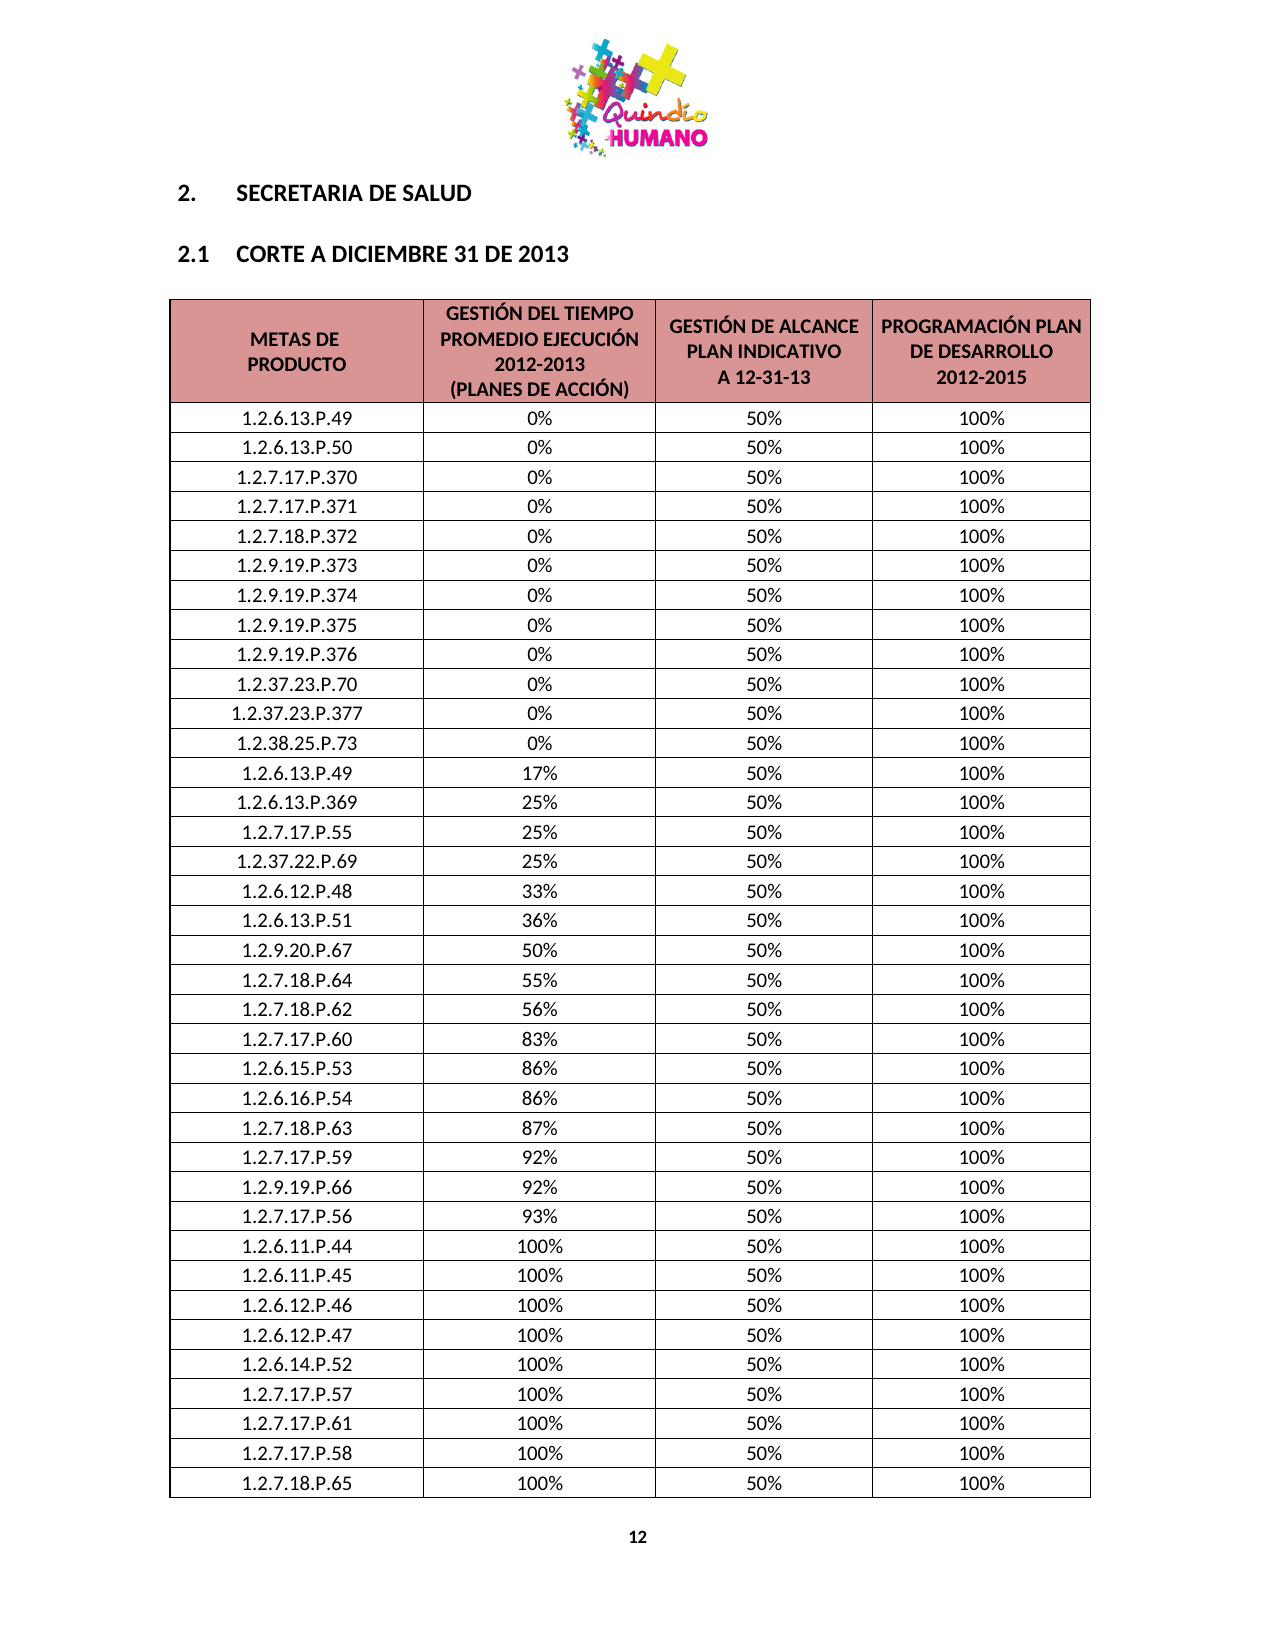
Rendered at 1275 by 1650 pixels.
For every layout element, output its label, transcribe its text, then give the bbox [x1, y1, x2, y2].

table_cell 92% [424, 1143, 655, 1171]
table_cell 100% [873, 906, 1090, 934]
list CORTE A DICIEMBRE 31 DE 2013 [177, 238, 1098, 269]
table_cell 100% [873, 876, 1090, 905]
table_cell 100% [424, 1379, 655, 1408]
table_cell 86% [424, 1084, 655, 1112]
table_cell 100% [873, 1113, 1090, 1142]
table_cell 100% [873, 699, 1090, 727]
table_cell 1.2.6.12.P.46 [171, 1291, 423, 1319]
table_cell 1.2.7.18.P.64 [171, 965, 423, 994]
table_cell 1.2.6.14.P.52 [171, 1350, 423, 1378]
table_cell 50% [656, 1024, 872, 1053]
table_cell 100% [424, 1409, 655, 1437]
table_cell 100% [873, 1024, 1090, 1053]
table_cell 1.2.37.23.P.377 [171, 699, 423, 727]
table_cell 1.2.9.19.P.66 [171, 1172, 423, 1201]
table_cell 0% [424, 610, 655, 639]
table_cell 50% [656, 729, 872, 757]
table_cell 33% [424, 876, 655, 905]
table_cell 100% [424, 1439, 655, 1467]
table_cell 1.2.6.11.P.45 [171, 1261, 423, 1289]
table_cell 36% [424, 906, 655, 934]
table_cell 100% [873, 1202, 1090, 1230]
table_cell 50% [656, 1172, 872, 1201]
table_cell 50% [656, 433, 872, 461]
table_cell 1.2.6.13.P.49 [171, 758, 423, 787]
table_cell 25% [424, 817, 655, 846]
table_cell 50% [656, 1143, 872, 1171]
table_cell 1.2.9.19.P.376 [171, 640, 423, 668]
table_cell 83% [424, 1024, 655, 1053]
table_cell 100% [873, 1439, 1090, 1467]
table_cell 1.2.9.19.P.375 [171, 610, 423, 639]
table_cell 87% [424, 1113, 655, 1142]
table_cell 50% [656, 936, 872, 964]
table_cell 1.2.6.12.P.47 [171, 1320, 423, 1349]
table_cell 100% [424, 1468, 655, 1497]
table_cell 100% [873, 581, 1090, 609]
table_cell 1.2.37.22.P.69 [171, 847, 423, 875]
table_cell 1.2.38.25.P.73 [171, 729, 423, 757]
table_cell 0% [424, 699, 655, 727]
table_cell 100% [873, 403, 1090, 432]
table_cell 1.2.7.18.P.62 [171, 995, 423, 1023]
table_cell 1.2.7.17.P.57 [171, 1379, 423, 1408]
table_cell 50% [656, 669, 872, 698]
table_cell 1.2.7.17.P.370 [171, 462, 423, 491]
table_cell 100% [873, 847, 1090, 875]
table_cell 100% [873, 936, 1090, 964]
table_cell 0% [424, 521, 655, 550]
table_cell 50% [656, 462, 872, 491]
table_cell 1.2.7.18.P.63 [171, 1113, 423, 1142]
table_cell 50% [656, 1468, 872, 1497]
table_cell 50% [656, 1379, 872, 1408]
table_cell 100% [873, 965, 1090, 994]
table_cell 1.2.6.13.P.51 [171, 906, 423, 934]
table_cell 50% [656, 699, 872, 727]
table_cell 50% [656, 906, 872, 934]
table_cell 100% [873, 788, 1090, 816]
table_cell 100% [873, 1172, 1090, 1201]
table_cell 100% [873, 995, 1090, 1023]
table_cell 1.2.7.17.P.55 [171, 817, 423, 846]
table_cell 1.2.7.18.P.372 [171, 521, 423, 550]
table_cell 50% [656, 876, 872, 905]
table_cell 0% [424, 729, 655, 757]
table_cell 0% [424, 581, 655, 609]
table_header GESTIÓN DEL TIEMPO PROMEDIO EJECUCIÓN 2012-2013 (PLANES DE ACCIÓN) [424, 300, 655, 402]
table_cell 93% [424, 1202, 655, 1230]
table_cell 100% [873, 758, 1090, 787]
table_cell 50% [656, 1320, 872, 1349]
table_cell 100% [873, 1261, 1090, 1289]
table_cell 1.2.7.17.P.371 [171, 492, 423, 520]
picture [564, 39, 708, 157]
table_cell 50% [656, 758, 872, 787]
table_cell 1.2.7.18.P.65 [171, 1468, 423, 1497]
table_cell 1.2.6.11.P.44 [171, 1231, 423, 1260]
table_cell 50% [656, 1054, 872, 1082]
table_cell 100% [873, 1320, 1090, 1349]
table_cell 1.2.7.17.P.61 [171, 1409, 423, 1437]
table_cell 100% [873, 1379, 1090, 1408]
table_cell 100% [873, 1084, 1090, 1112]
table_cell 50% [656, 788, 872, 816]
table_cell 100% [873, 1409, 1090, 1437]
table_cell 100% [873, 492, 1090, 520]
table_cell 100% [873, 521, 1090, 550]
table_cell 100% [873, 462, 1090, 491]
table_cell 0% [424, 669, 655, 698]
table_cell 50% [656, 1291, 872, 1319]
table_cell 1.2.9.20.P.67 [171, 936, 423, 964]
table_cell 86% [424, 1054, 655, 1082]
table_cell 100% [873, 1468, 1090, 1497]
table_cell 100% [873, 1143, 1090, 1171]
table_cell 1.2.37.23.P.70 [171, 669, 423, 698]
table_cell 50% [656, 521, 872, 550]
table_cell 17% [424, 758, 655, 787]
table_cell 1.2.6.16.P.54 [171, 1084, 423, 1112]
table_cell 1.2.9.19.P.373 [171, 551, 423, 579]
table_cell 50% [656, 1350, 872, 1378]
table_cell 50% [656, 581, 872, 609]
table_cell 50% [656, 1084, 872, 1112]
table_cell 25% [424, 788, 655, 816]
table_cell 50% [656, 1409, 872, 1437]
table_header PROGRAMACIÓN PLAN DE DESARROLLO 2012-2015 [873, 300, 1090, 402]
table_cell 50% [656, 965, 872, 994]
table_cell 1.2.9.19.P.374 [171, 581, 423, 609]
table_cell 50% [656, 551, 872, 579]
table_cell 0% [424, 462, 655, 491]
table_cell 0% [424, 640, 655, 668]
table_cell 50% [656, 847, 872, 875]
table_cell 100% [424, 1291, 655, 1319]
table_cell 100% [873, 1291, 1090, 1319]
table_cell 100% [424, 1320, 655, 1349]
table_cell 100% [873, 610, 1090, 639]
table_header METAS DE PRODUCTO [171, 300, 423, 402]
table_cell 1.2.6.15.P.53 [171, 1054, 423, 1082]
table_header GESTIÓN DE ALCANCE PLAN INDICATIVO A 12-31-13 [656, 300, 872, 402]
table_cell 100% [873, 433, 1090, 461]
table_cell 0% [424, 492, 655, 520]
table_cell 50% [656, 817, 872, 846]
table_cell 1.2.6.13.P.50 [171, 433, 423, 461]
list SECRETARIA DE SALUD [177, 177, 1098, 208]
table_cell 50% [656, 1261, 872, 1289]
table_cell 100% [873, 1231, 1090, 1260]
table_cell 1.2.7.17.P.56 [171, 1202, 423, 1230]
table_cell 1.2.6.13.P.369 [171, 788, 423, 816]
table_cell 50% [656, 403, 872, 432]
table_cell 1.2.7.17.P.58 [171, 1439, 423, 1467]
table_cell 100% [873, 729, 1090, 757]
table_cell 50% [656, 640, 872, 668]
table_cell 100% [873, 669, 1090, 698]
table_cell 1.2.6.13.P.49 [171, 403, 423, 432]
table_cell 92% [424, 1172, 655, 1201]
table_cell 0% [424, 551, 655, 579]
table_cell 50% [424, 936, 655, 964]
table_cell 0% [424, 433, 655, 461]
table_cell 100% [873, 1350, 1090, 1378]
table_cell 25% [424, 847, 655, 875]
table_cell 0% [424, 403, 655, 432]
table_cell 50% [656, 610, 872, 639]
table_cell 56% [424, 995, 655, 1023]
table_cell 100% [873, 817, 1090, 846]
table_cell 100% [424, 1261, 655, 1289]
table_cell 50% [656, 1202, 872, 1230]
table_cell 100% [873, 1054, 1090, 1082]
table_cell 1.2.7.17.P.60 [171, 1024, 423, 1053]
table_cell 100% [424, 1231, 655, 1260]
table_cell 50% [656, 492, 872, 520]
table_cell 50% [656, 995, 872, 1023]
table_cell 50% [656, 1439, 872, 1467]
table_cell 100% [873, 640, 1090, 668]
table_cell 100% [424, 1350, 655, 1378]
table_cell 50% [656, 1231, 872, 1260]
table_cell 1.2.7.17.P.59 [171, 1143, 423, 1171]
table_cell 55% [424, 965, 655, 994]
table_cell 50% [656, 1113, 872, 1142]
table_cell 100% [873, 551, 1090, 579]
table_cell 1.2.6.12.P.48 [171, 876, 423, 905]
